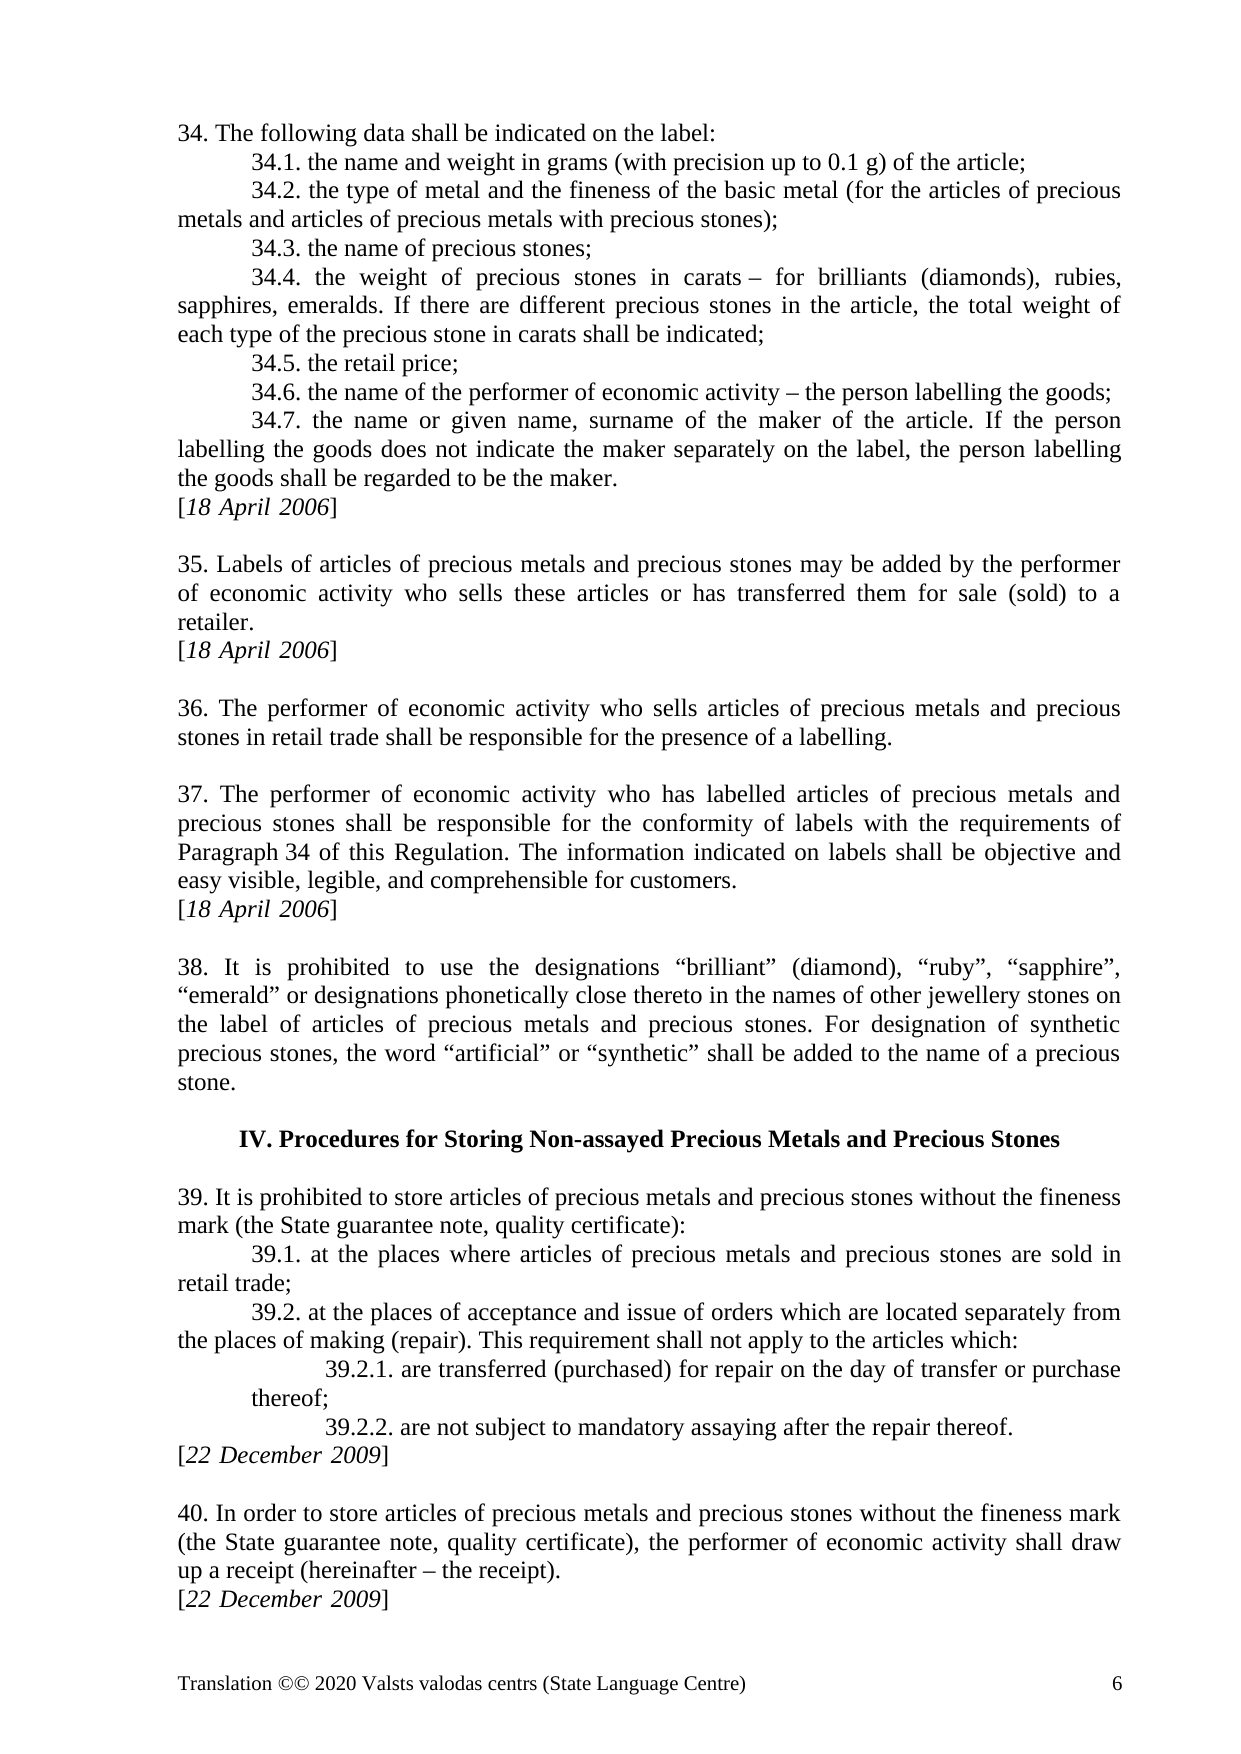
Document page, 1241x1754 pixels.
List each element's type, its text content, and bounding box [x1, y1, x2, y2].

text 39.2.2. are not subject to mandatory assaying after the repair thereof. [251, 1412, 1122, 1441]
text 34.1. the name and weight in grams (with precision up to 0.1 g) of the article; [177, 147, 1122, 176]
text [22 December 2009] [177, 1584, 1122, 1613]
text [18 April 2006] [177, 492, 1122, 521]
text 34.5. the retail price; [177, 348, 1122, 377]
text 34. The following data shall be indicated on the label: [177, 118, 1122, 147]
text 34.6. the name of the performer of economic activity – the person labelling the goods; [177, 377, 1122, 406]
text [22 December 2009] [177, 1441, 1122, 1469]
text 38. It is prohibited to use the designations “brilliant” (diamond), “ruby”, “sapphire”, “emerald” or designations phonetically close thereto in the names of other jewellery stones on the label of articles of precious metals and precious stones. For designation of synthetic precious stones, the word “artificial” or “synthetic” shall be added to the name of a precious stone. [177, 952, 1122, 1096]
text 34.4. the weight of precious stones in carats – for brilliants (diamonds), rubies, sapphires, emeralds. If there are different precious stones in the article, the total weight of each type of the precious stone in carats shall be indicated; [177, 262, 1122, 348]
text 39.2.1. are transferred (purchased) for repair on the day of transfer or purchase thereof; [251, 1354, 1122, 1412]
text 39. It is prohibited to store articles of precious metals and precious stones without the fineness mark (the State guarantee note, quality certificate): [177, 1182, 1122, 1239]
text 34.3. the name of precious stones; [177, 233, 1122, 262]
text [18 April 2006] [177, 894, 1122, 923]
text [18 April 2006] [177, 636, 1122, 664]
text IV. Procedures for Storing Non-assayed Precious Metals and Precious Stones [177, 1124, 1122, 1153]
text 37. The performer of economic activity who has labelled articles of precious metals and precious stones shall be responsible for the conformity of labels with the requirements of Paragraph 34 of this Regulation. The information indicated on labels shall be objective and easy visible, legible, and comprehensible for customers. [177, 779, 1122, 894]
text 34.2. the type of metal and the fineness of the basic metal (for the articles of precious metals and articles of precious metals with precious stones); [177, 176, 1122, 233]
text 39.2. at the places of acceptance and issue of orders which are located separately from the places of making (repair). This requirement shall not apply to the articles which: [177, 1297, 1122, 1354]
text 36. The performer of economic activity who sells articles of precious metals and precious stones in retail trade shall be responsible for the presence of a labelling. [177, 693, 1122, 751]
text 39.1. at the places where articles of precious metals and precious stones are sold in retail trade; [177, 1239, 1122, 1297]
text 35. Labels of articles of precious metals and precious stones may be added by the performer of economic activity who sells these articles or has transferred them for sale (sold) to a retailer. [177, 549, 1122, 636]
text 34.7. the name or given name, surname of the maker of the article. If the person labelling the goods does not indicate the maker separately on the label, the person labelling the goods shall be regarded to be the maker. [177, 406, 1122, 492]
text 40. In order to store articles of precious metals and precious stones without the fineness mark (the State guarantee note, quality certificate), the performer of economic activity shall draw up a receipt (hereinafter – the receipt). [177, 1498, 1122, 1584]
